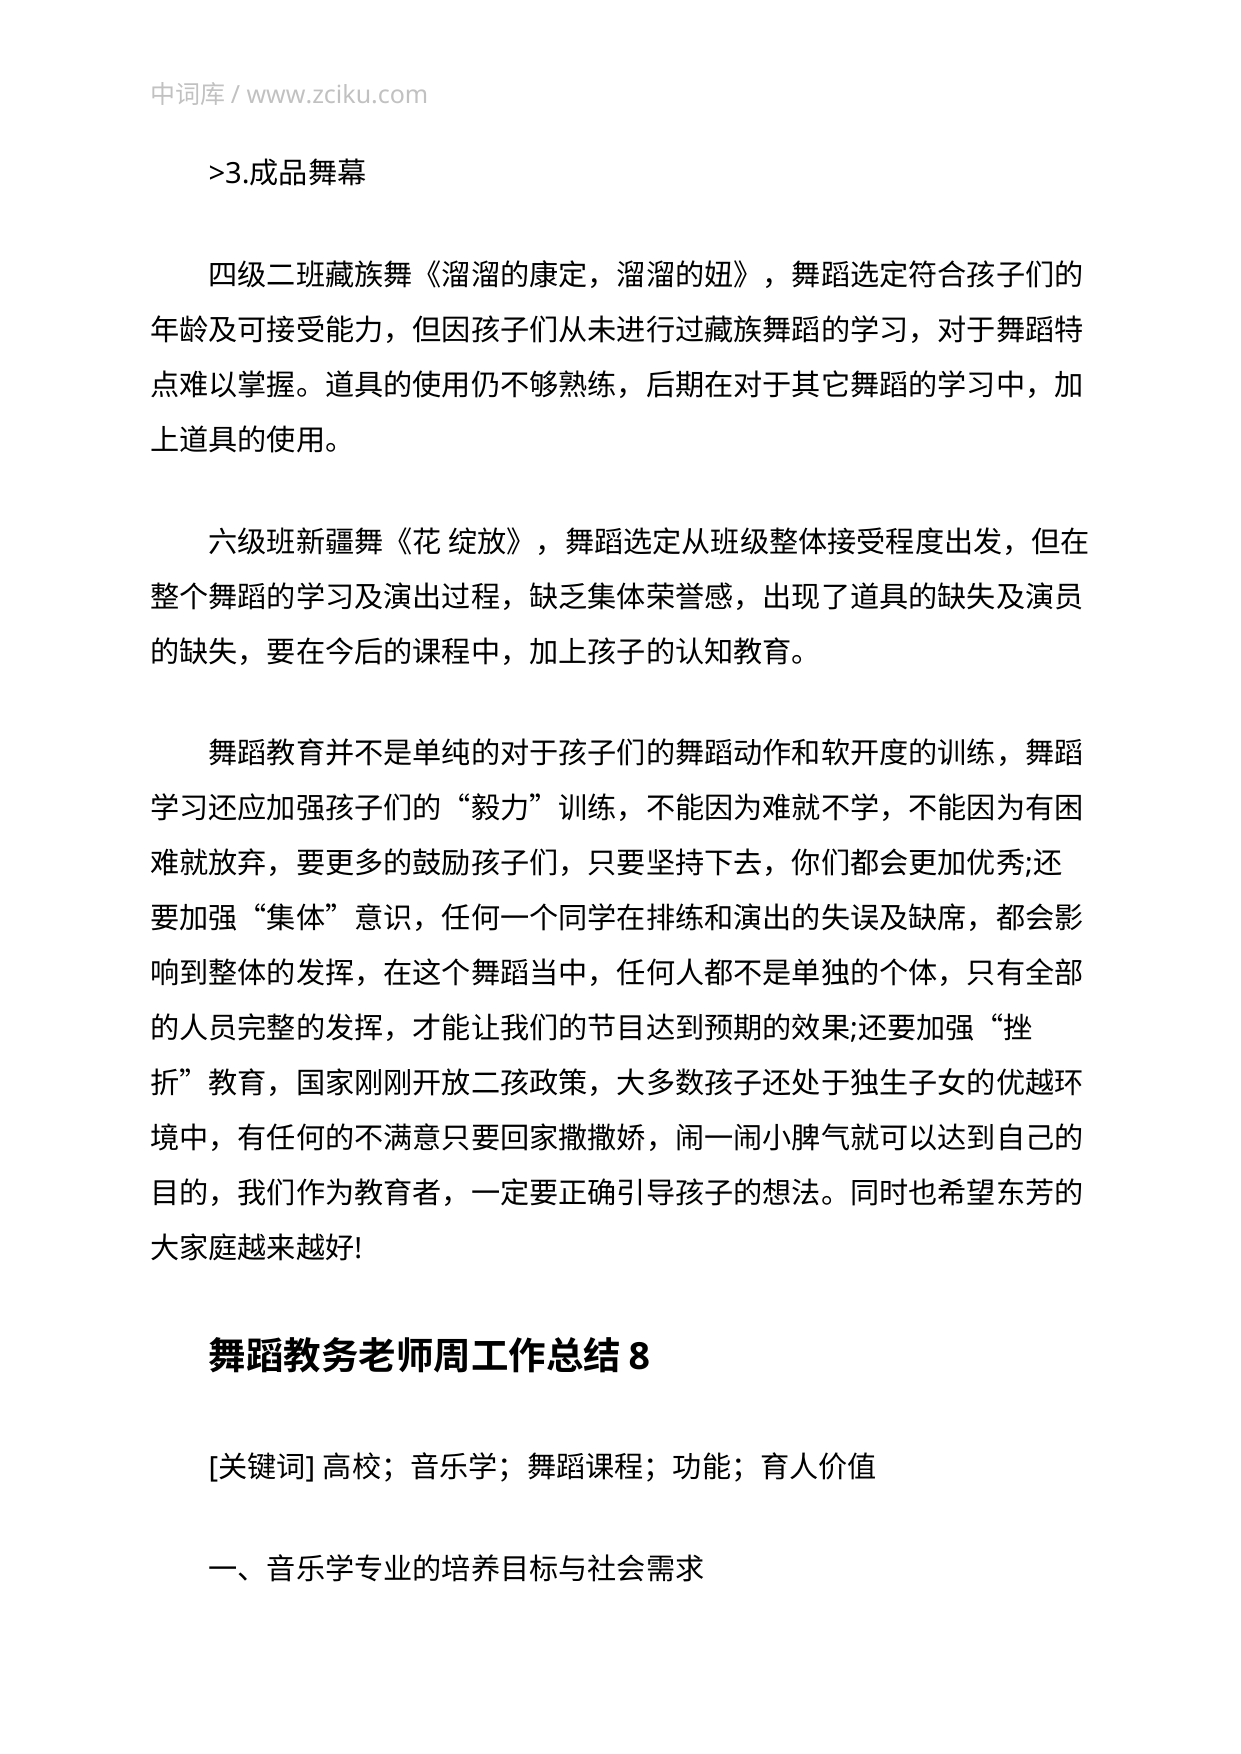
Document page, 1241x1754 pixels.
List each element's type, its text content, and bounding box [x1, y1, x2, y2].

text 舞蹈教育并不是单纯的对于孩子们的舞蹈动作和软开度的训练，舞蹈学习还应加强孩子们的“毅力”训练，不能因为难就不学，不能因为有困难就放弃，要更多的鼓励孩子们，只要坚持下去，你们都会更加优秀;还要加强“集体”意识，任何一个同学在排练和演出的失误及缺席，都会影响到整体的发挥，在这个舞蹈当中，任何人都不是单独的个体，只有全部的人员完整的发挥，才能让我们的节目达到预期的效果;还要加强“挫折”教育，国家刚刚开放二孩政策，大多数孩子还处于独生子女的优越环境中，有任何的不满意只要回家撒撒娇，闹一闹小脾气就可以达到自己的目的，我们作为教育者，一定要正确引导孩子的想法。同时也希望东芳的大家庭越来越好! [150, 730, 1090, 1267]
text 舞蹈教务老师周工作总结8 [150, 1326, 1090, 1381]
text 一、音乐学专业的培养目标与社会需求 [150, 1546, 1090, 1588]
text [关键词] 高校；音乐学；舞蹈课程；功能；育人价值 [150, 1444, 1090, 1486]
text >3.成品舞幕 [150, 150, 1090, 192]
text 六级班新疆舞《花 绽放》，舞蹈选定从班级整体接受程度出发，但在整个舞蹈的学习及演出过程，缺乏集体荣誉感，出现了道具的缺失及演员的缺失，要在今后的课程中，加上孩子的认知教育。 [150, 518, 1090, 671]
text 四级二班藏族舞《溜溜的康定，溜溜的妞》，舞蹈选定符合孩子们的年龄及可接受能力，但因孩子们从未进行过藏族舞蹈的学习，对于舞蹈特点难以掌握。道具的使用仍不够熟练，后期在对于其它舞蹈的学习中，加上道具的使用。 [150, 252, 1090, 459]
